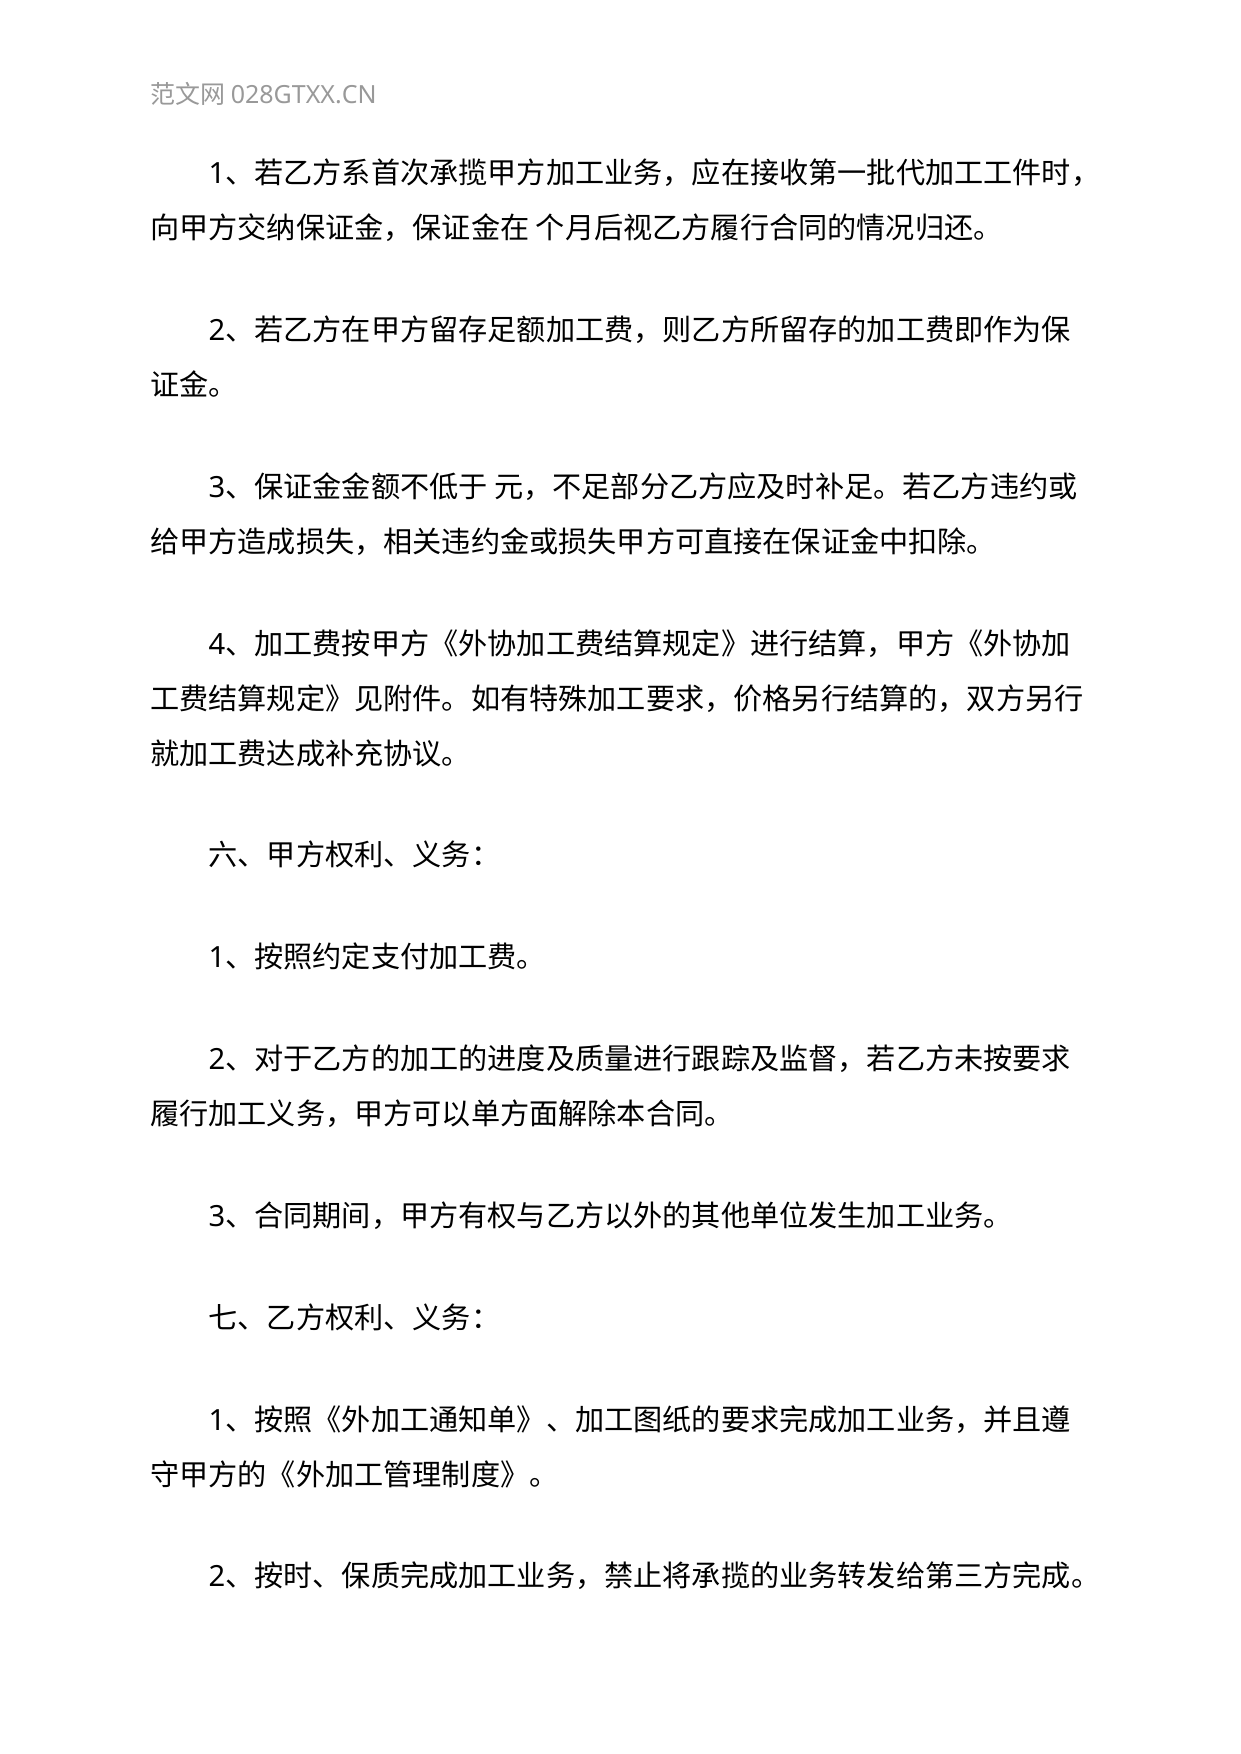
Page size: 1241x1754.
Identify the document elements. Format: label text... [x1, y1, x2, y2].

text 七、乙方权利、义务： [150, 1294, 1090, 1337]
text 1、按照约定支付加工费。 [150, 934, 1090, 976]
text 1、按照《外加工通知单》、加工图纸的要求完成加工业务，并且遵守甲方的《外加工管理制度》。 [150, 1396, 1090, 1493]
text 3、保证金金额不低于 元，不足部分乙方应及时补足。若乙方违约或给甲方造成损失，相关违约金或损失甲方可直接在保证金中扣除。 [150, 463, 1090, 561]
text 1、若乙方系首次承揽甲方加工业务，应在接收第一批代加工工件时，向甲方交纳保证金，保证金在 个月后视乙方履行合同的情况归还。 [150, 150, 1090, 247]
text 4、加工费按甲方《外协加工费结算规定》进行结算，甲方《外协加工费结算规定》见附件。如有特殊加工要求，价格另行结算的，双方另行就加工费达成补充协议。 [150, 620, 1090, 772]
text 3、合同期间，甲方有权与乙方以外的其他单位发生加工业务。 [150, 1192, 1090, 1235]
text 2、对于乙方的加工的进度及质量进行跟踪及监督，若乙方未按要求履行加工义务，甲方可以单方面解除本合同。 [150, 1036, 1090, 1133]
text 2、若乙方在甲方留存足额加工费，则乙方所留存的加工费即作为保证金。 [150, 307, 1090, 404]
text 六、甲方权利、义务： [150, 832, 1090, 874]
text 2、按时、保质完成加工业务，禁止将承揽的业务转发给第三方完成。 [150, 1553, 1090, 1595]
